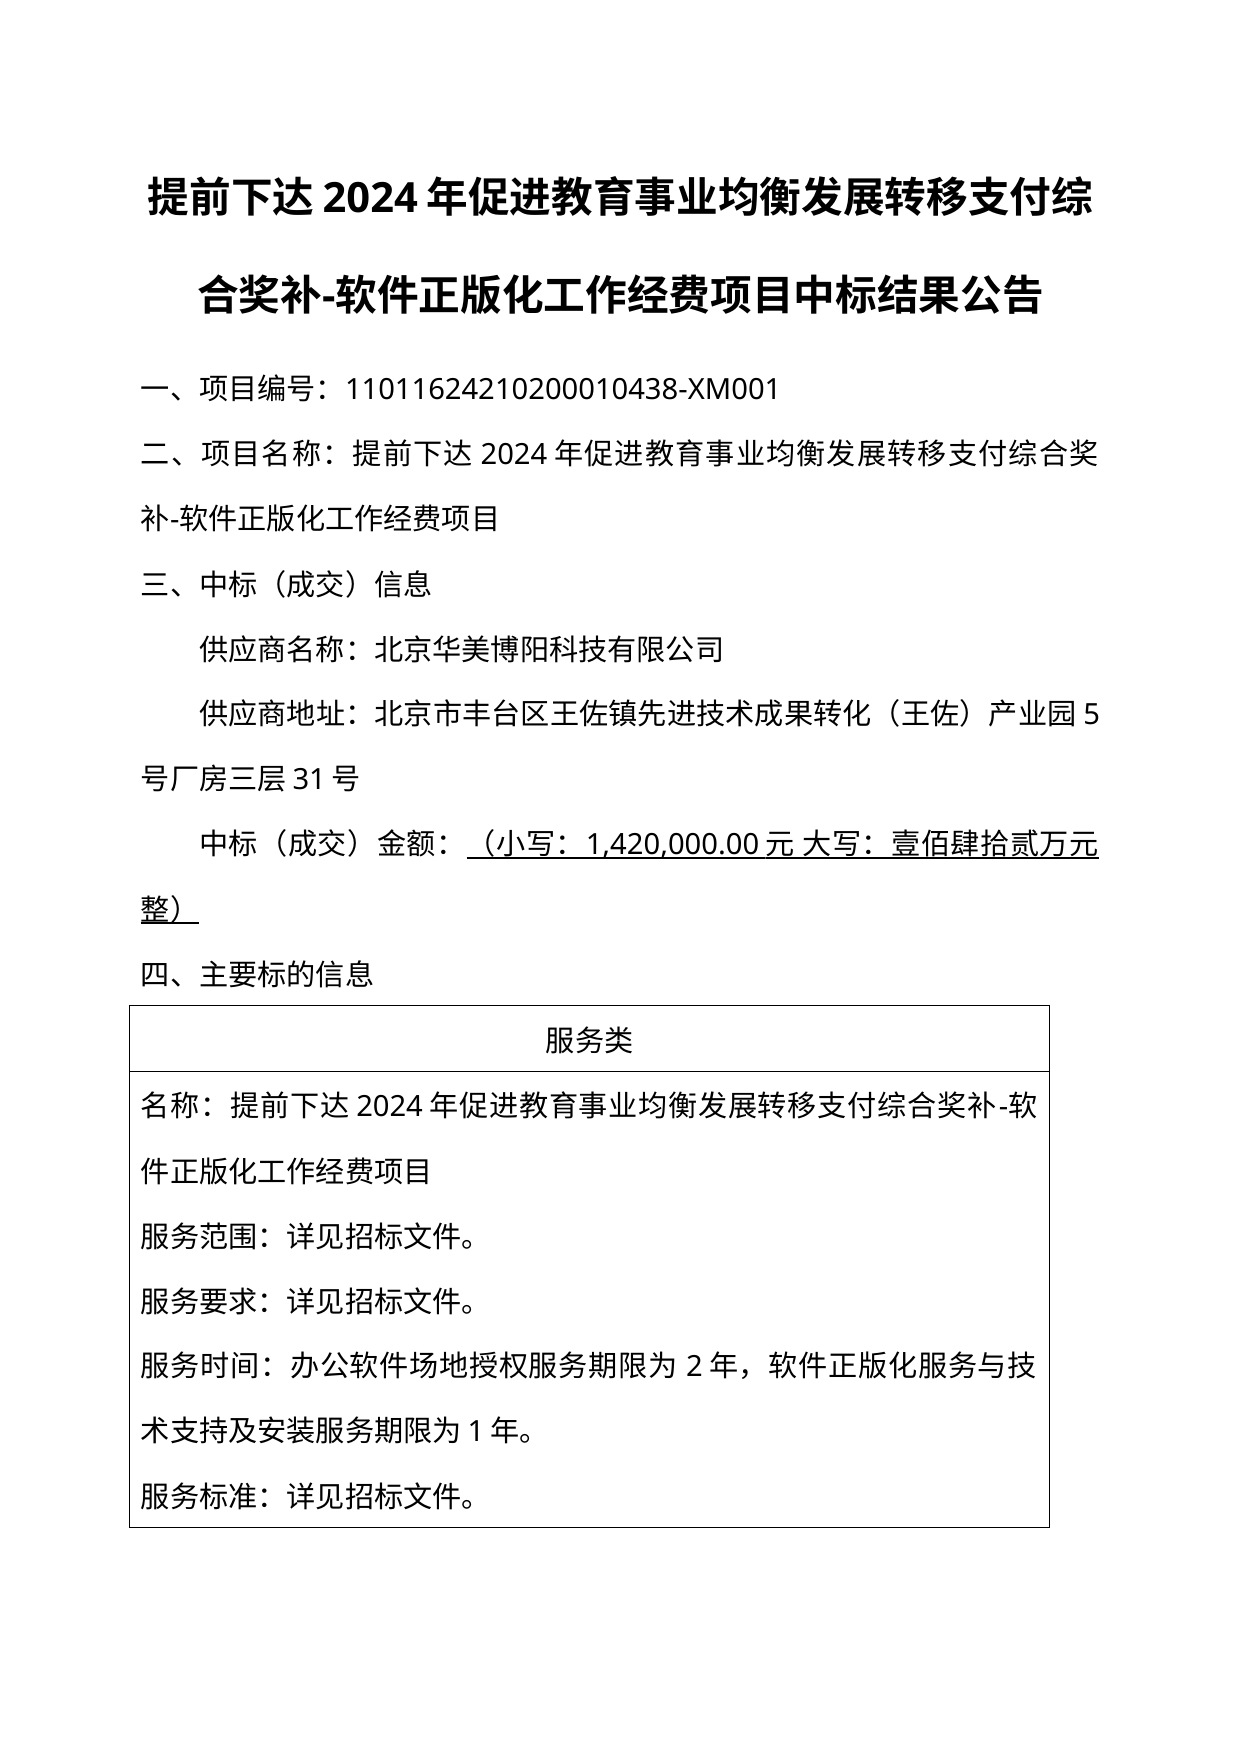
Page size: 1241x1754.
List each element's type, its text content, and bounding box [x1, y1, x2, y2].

table_cell 名称：提前下达2024年促进教育事业均衡发展转移支付综合奖补-软件正版化工作经费项目 服务范围：详见招标文件。 服务要求：详见招标文件。 服务时间：办公软件场地授权服务期限为2年，软件正版化服务与技术支持及安装服务期限为1年。 服务标准：详见招标文件。 [130, 1072, 1049, 1527]
text 三、中标（成交）信息 [141, 550, 1100, 615]
subtitle 提前下达2024年促进教育事业均衡发展转移支付综合奖补-软件正版化工作经费项目中标结果公告 [141, 162, 1100, 324]
text 供应商名称：北京华美博阳科技有限公司 [141, 615, 1100, 680]
text 一、项目编号：11011624210200010438-XM001 [141, 355, 1100, 420]
table_header 服务类 [130, 1006, 1049, 1071]
text 四、主要标的信息 [141, 940, 1100, 1005]
text 二、项目名称：提前下达2024年促进教育事业均衡发展转移支付综合奖补-软件正版化工作经费项目 [141, 420, 1100, 550]
text 中标（成交）金额：（小写：1,420,000.00元 大写：壹佰肆拾贰万元整） [141, 810, 1100, 940]
text 供应商地址：北京市丰台区王佐镇先进技术成果转化（王佐）产业园5号厂房三层31号 [141, 680, 1100, 810]
